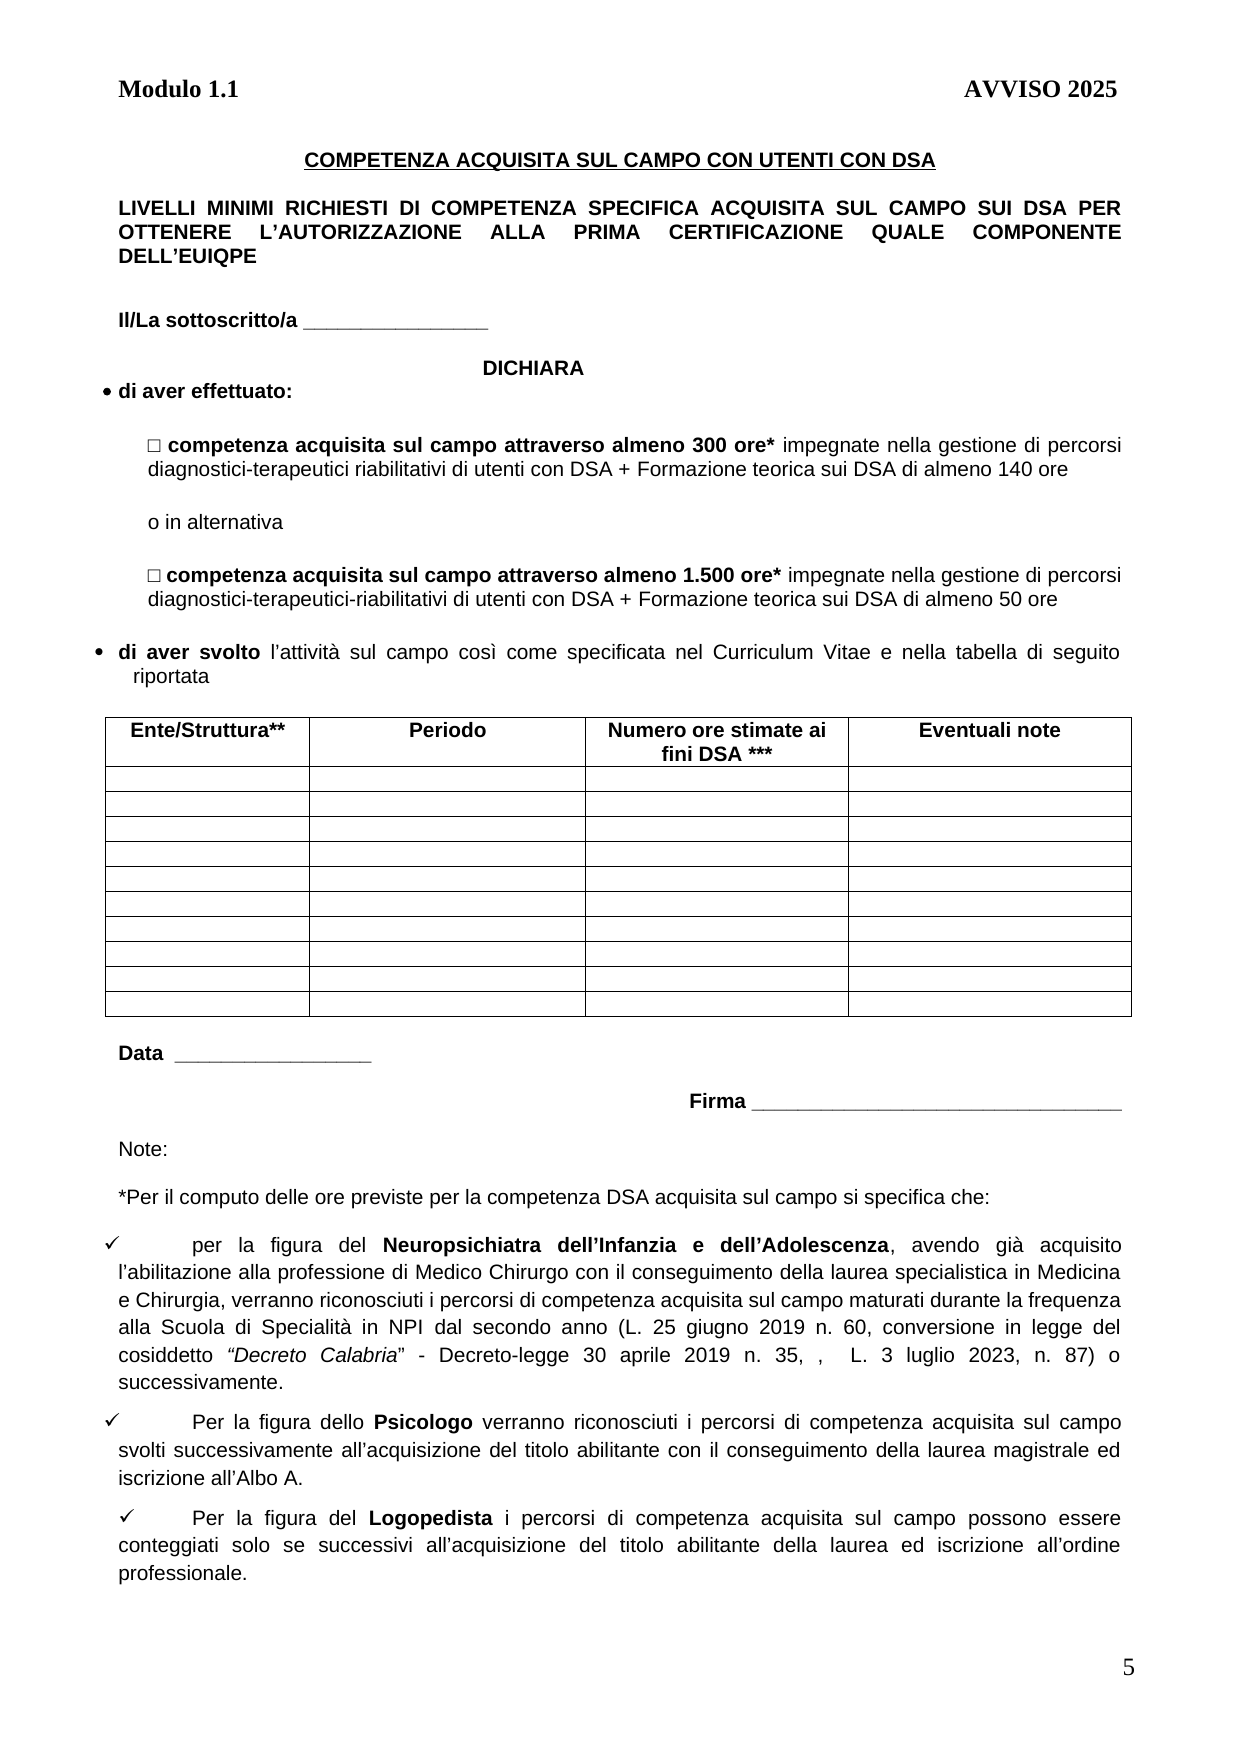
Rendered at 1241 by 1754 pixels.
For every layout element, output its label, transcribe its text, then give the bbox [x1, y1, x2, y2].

text COMPETENZA ACQUISITA SUL CAMPO CON UTENTI CON DSA [118, 148, 1122, 172]
table_cell [586, 767, 848, 791]
list Per la figura del Logopedista i percorsi di competenza acquisita sul campo possono essere conteggiati solo se successivi all’acquisizione del titolo abilitante della laurea ed iscrizione all’ordine professionale. [118, 1505, 1122, 1584]
table_cell [849, 792, 1131, 816]
text Note: [118, 1137, 1122, 1161]
table_cell [849, 967, 1131, 991]
table_cell [849, 992, 1131, 1016]
table_cell [106, 917, 309, 941]
table_cell [849, 817, 1131, 841]
table_cell [310, 917, 585, 941]
table_cell [310, 967, 585, 991]
list di aver svolto l’attività sul campo così come specificata nel Curriculum Vitae e nella tabella di seguito riportata [95, 640, 1122, 688]
table_cell [310, 892, 585, 916]
table_cell [106, 842, 309, 866]
table_cell [106, 867, 309, 891]
list di aver effettuato: [103, 379, 1122, 403]
table_cell [310, 942, 585, 966]
table_cell [586, 917, 848, 941]
table_cell [310, 792, 585, 816]
table_cell [310, 767, 585, 791]
table_cell [849, 842, 1131, 866]
table_cell [586, 967, 848, 991]
table_cell [106, 942, 309, 966]
list per la figura del Neuropsichiatra dell’Infanzia e dell’Adolescenza, avendo già acquisito l’abilitazione alla professione di Medico Chirurgo con il conseguimento della laurea specialistica in Medicina e Chirurgia, verranno riconosciuti i percorsi di competenza acquisita sul campo maturati durante la frequenza alla Scuola di Specialità in NPI dal secondo anno (L. 25 giugno 2019 n. 60, conversione in legge del cosiddetto “Decreto Calabria” - Decreto-legge 30 aprile 2019 n. 35, , L. 3 luglio 2023, n. 87) o successivamente. [103, 1233, 1122, 1394]
table_cell [106, 767, 309, 791]
table_cell [849, 892, 1131, 916]
table_cell [586, 942, 848, 966]
text Data _________________ [118, 1041, 1122, 1065]
table_cell [849, 867, 1131, 891]
list Per la figura dello Psicologo verranno riconosciuti i percorsi di competenza acquisita sul campo svolti successivamente all’acquisizione del titolo abilitante con il conseguimento della laurea magistrale ed iscrizione all’Albo A. [103, 1410, 1122, 1489]
table_cell [849, 942, 1131, 966]
text □ competenza acquisita sul campo attraverso almeno 300 ore* impegnate nella gestione di percorsi diagnostici-terapeutici riabilitativi di utenti con DSA + Formazione teorica sui DSA di almeno 140 ore [148, 432, 1122, 480]
table_header Eventuali note [849, 718, 1131, 766]
text Firma ________________________________ [118, 1089, 1122, 1113]
table_cell [310, 867, 585, 891]
text Il/La sottoscritto/a ________________ [118, 307, 1122, 331]
table_cell [586, 842, 848, 866]
table_cell [586, 817, 848, 841]
text o in alternativa [148, 509, 1122, 533]
table_cell [586, 867, 848, 891]
text □ competenza acquisita sul campo attraverso almeno 1.500 ore* impegnate nella gestione di percorsi diagnostici-terapeutici-riabilitativi di utenti con DSA + Formazione teorica sui DSA di almeno 50 ore [148, 563, 1122, 611]
table_cell [310, 842, 585, 866]
table_cell [310, 817, 585, 841]
table_header Ente/Struttura** [106, 718, 309, 766]
table_cell [310, 992, 585, 1016]
table_cell [849, 767, 1131, 791]
table_cell [106, 992, 309, 1016]
table_cell [586, 792, 848, 816]
table_cell [849, 917, 1131, 941]
table_header Numero ore stimate ai fini DSA *** [586, 718, 848, 766]
table_cell [106, 967, 309, 991]
text *Per il computo delle ore previste per la competenza DSA acquisita sul campo si specifica che: [118, 1185, 1122, 1209]
table_cell [586, 892, 848, 916]
text DICHIARA [118, 355, 1122, 379]
table_header Periodo [310, 718, 585, 766]
table_cell [106, 792, 309, 816]
table_cell [106, 892, 309, 916]
table_cell [586, 992, 848, 1016]
text LIVELLI MINIMI RICHIESTI DI COMPETENZA SPECIFICA ACQUISITA SUL CAMPO SUI DSA PER OTTENERE L’AUTORIZZAZIONE ALLA PRIMA CERTIFICAZIONE QUALE COMPONENTE DELL’EUIQPE [118, 196, 1122, 267]
table_cell [106, 817, 309, 841]
